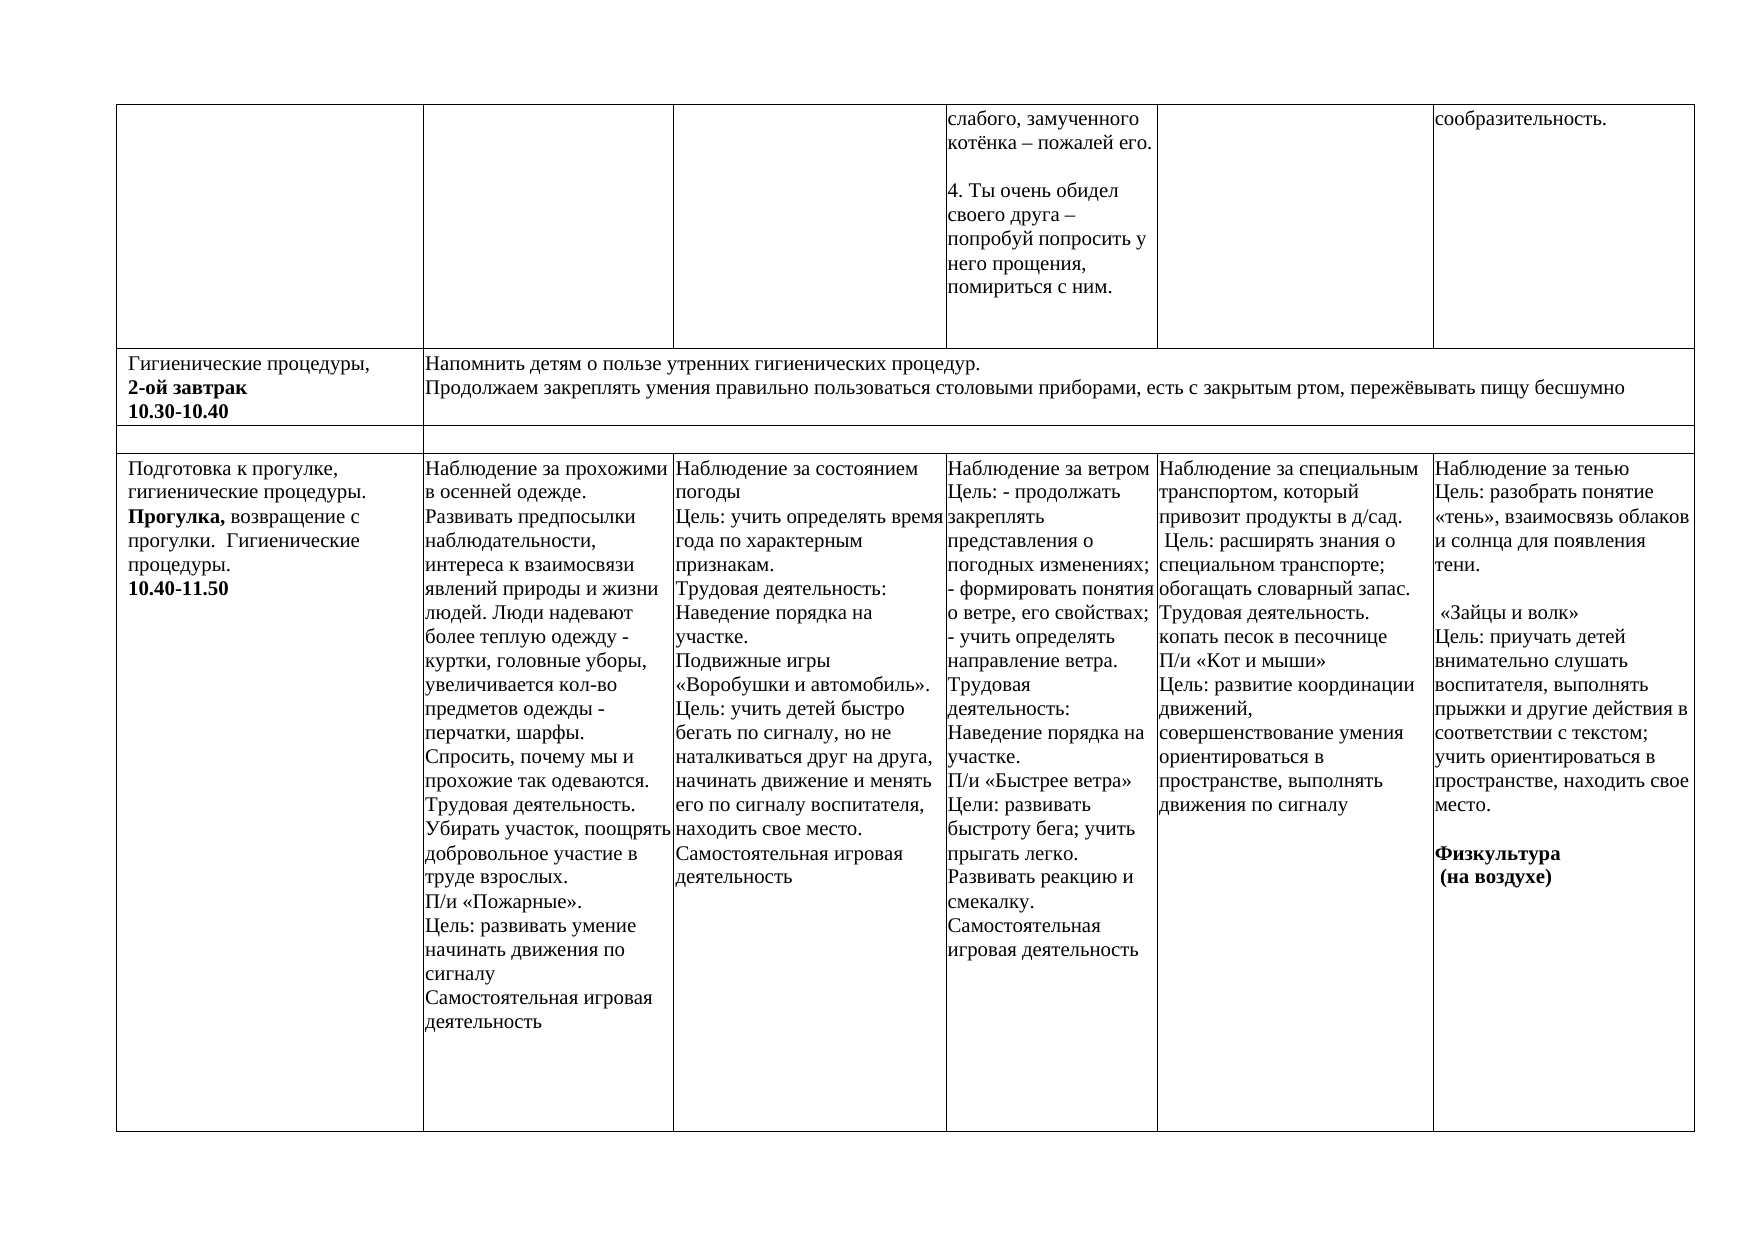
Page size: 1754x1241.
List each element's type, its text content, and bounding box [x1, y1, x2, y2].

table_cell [424, 105, 673, 348]
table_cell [117, 105, 423, 348]
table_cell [674, 105, 946, 348]
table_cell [1158, 105, 1433, 348]
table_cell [1158, 454, 1433, 1131]
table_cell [117, 454, 423, 1131]
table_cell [1434, 105, 1694, 348]
table_cell Наблюдение за ветром Цель: - продолжать закреплять представления о погодных изменениях; - формировать понятия о ветре, его свойствах; - учить определять направление ветра. Трудовая деятельность: Наведение порядка на участке. П/и «Быстрее ветра» Цели: развивать быстроту бега; учить прыгать легко. Развивать реакцию и смекалку. Самостоятельная игровая деятельность [947, 454, 1157, 1131]
table_cell Гигиенические процедуры, 2-ой завтрак 10.30-10.40 [117, 349, 423, 424]
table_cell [1434, 454, 1694, 1131]
table_cell [117, 426, 423, 453]
table_cell Напомнить детям о пользе утренних гигиенических процедур. Продолжаем закреплять умения правильно пользоваться столовыми приборами, есть с закрытым ртом, пережёвывать пищу бесшумно [424, 349, 1694, 424]
